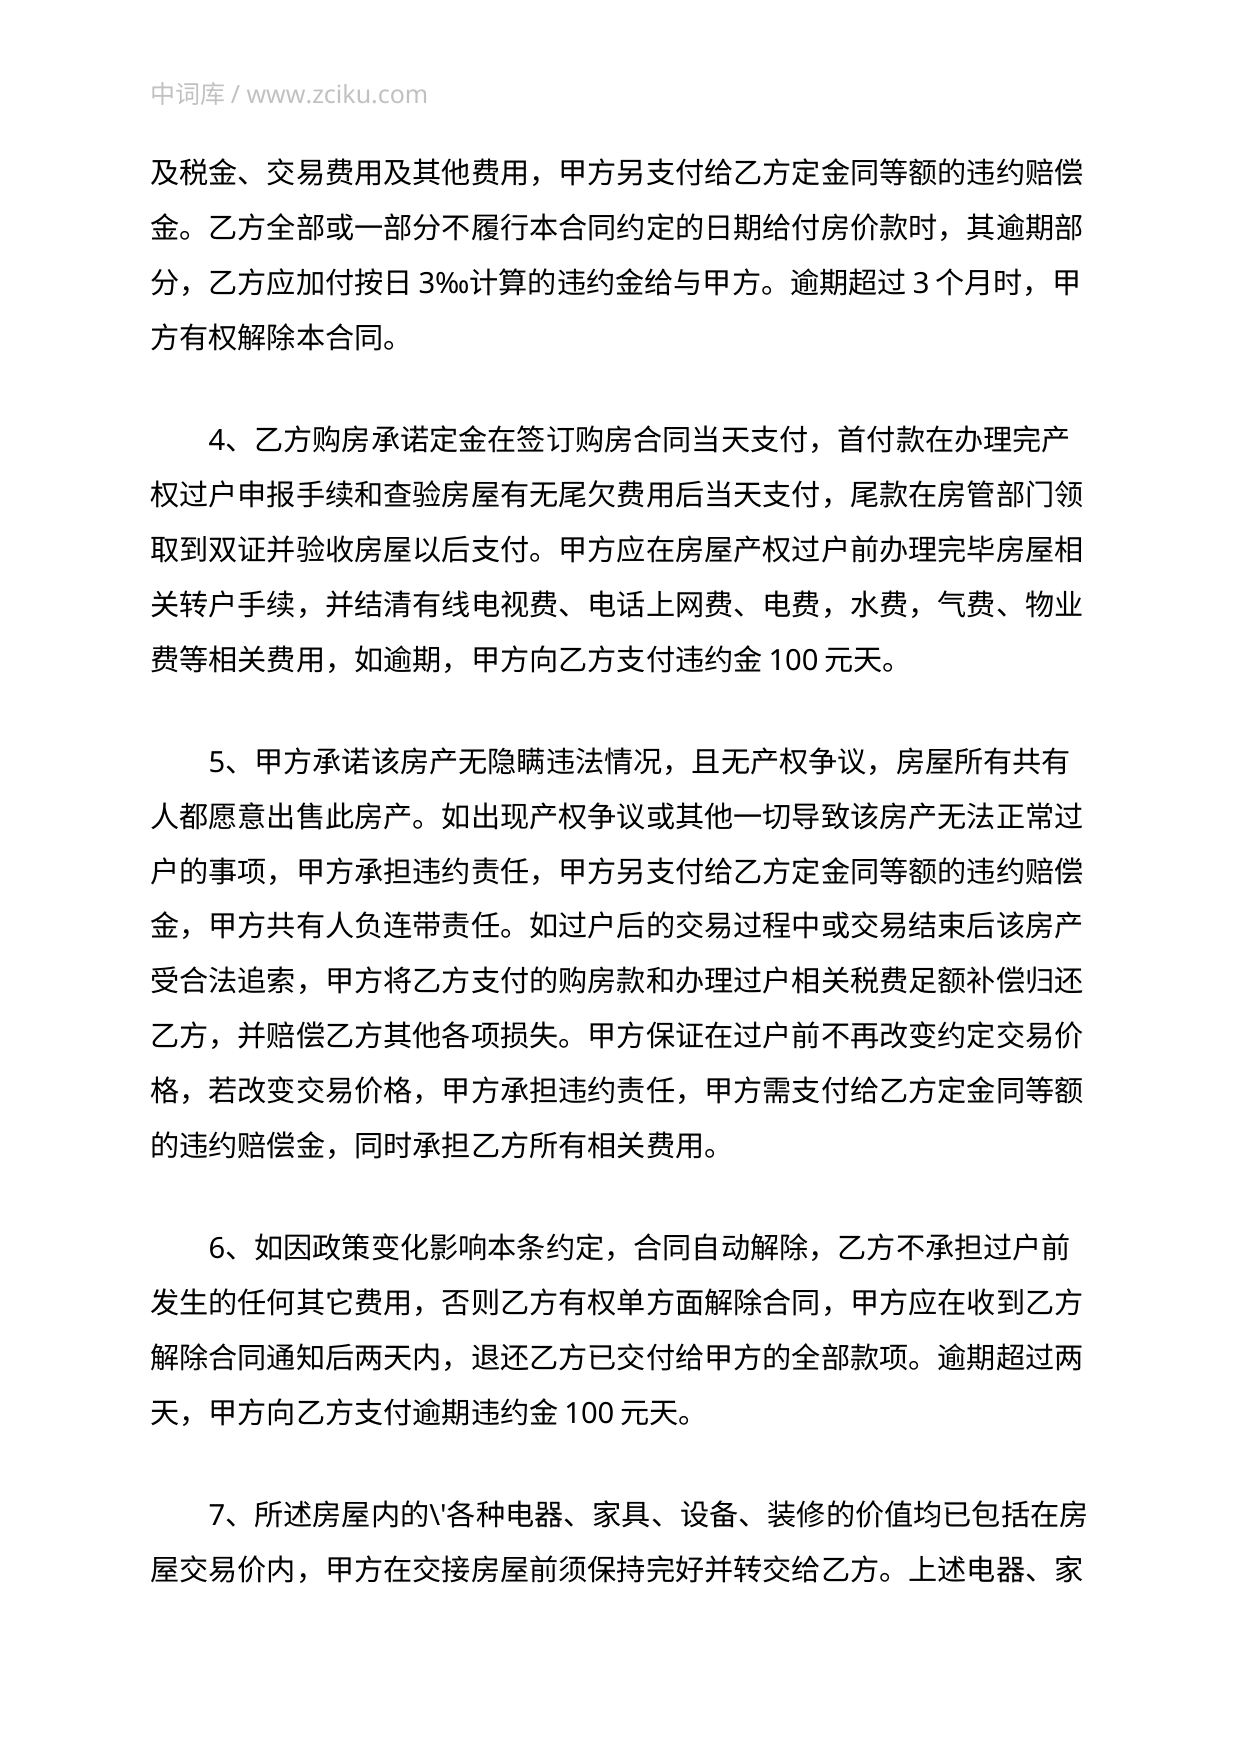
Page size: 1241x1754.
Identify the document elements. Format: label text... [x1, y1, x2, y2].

text 6、如因政策变化影响本条约定，合同自动解除，乙方不承担过户前发生的任何其它费用，否则乙方有权单方面解除合同，甲方应在收到乙方解除合同通知后两天内，退还乙方已交付给甲方的全部款项。逾期超过两天，甲方向乙方支付逾期违约金100元天。 [150, 1224, 1090, 1432]
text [150, 150, 1090, 357]
text 5、甲方承诺该房产无隐瞒违法情况，且无产权争议，房屋所有共有人都愿意出售此房产。如出现产权争议或其他一切导致该房产无法正常过户的事项，甲方承担违约责任，甲方另支付给乙方定金同等额的违约赔偿金，甲方共有人负连带责任。如过户后的交易过程中或交易结束后该房产受合法追索，甲方将乙方支付的购房款和办理过户相关税费足额补偿归还乙方，并赔偿乙方其他各项损失。甲方保证在过户前不再改变约定交易价格，若改变交易价格，甲方承担违约责任，甲方需支付给乙方定金同等额的违约赔偿金，同时承担乙方所有相关费用。 [150, 738, 1090, 1165]
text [150, 1491, 1090, 1588]
text 4、乙方购房承诺定金在签订购房合同当天支付，首付款在办理完产权过户申报手续和查验房屋有无尾欠费用后当天支付，尾款在房管部门领取到双证并验收房屋以后支付。甲方应在房屋产权过户前办理完毕房屋相关转户手续，并结清有线电视费、电话上网费、电费，水费，气费、物业费等相关费用，如逾期，甲方向乙方支付违约金100元天。 [150, 417, 1090, 679]
